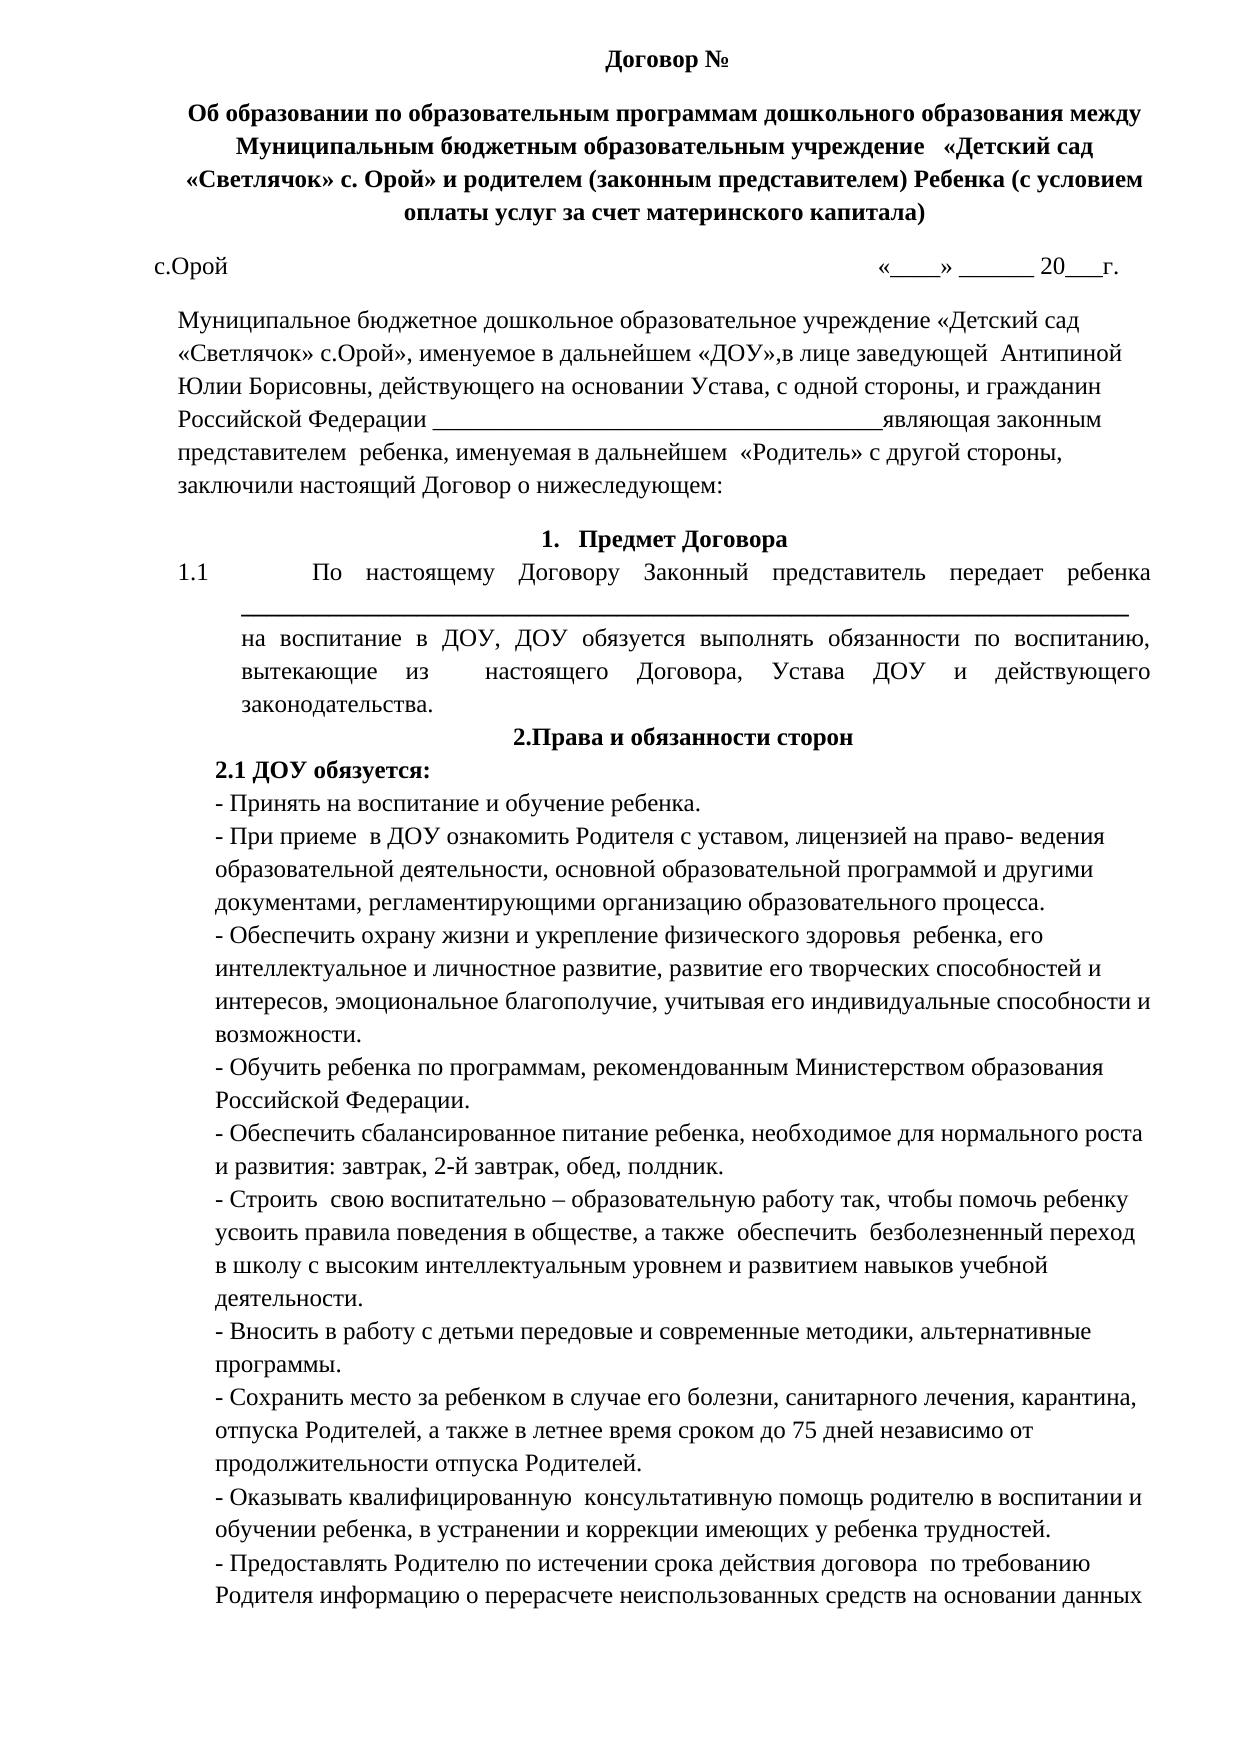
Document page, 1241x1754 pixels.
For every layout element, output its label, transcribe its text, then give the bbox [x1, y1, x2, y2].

list - Строить свою воспитательно – образовательную работу так, чтобы помочь ребенку усвоить правила поведения в обществе, а также обеспечить безболезненный переход в школу с высоким интеллектуальным уровнем и развитием навыков учебной деятельности. [215, 1184, 1152, 1312]
list - Оказывать квалифицированную консультативную помощь родителю в воспитании и обучении ребенка, в устранении и коррекции имеющих у ребенка трудностей. [215, 1482, 1152, 1543]
list 2.Права и обязанности сторон [215, 722, 1152, 751]
list - При приеме в ДОУ ознакомить Родителя с уставом, лицензией на право- ведения образовательной деятельности, основной образовательной программой и другими документами, регламентирующими организацию образовательного процесса. [215, 821, 1152, 916]
list - Обучить ребенка по программам, рекомендованным Министерством образования Российской Федерации. [215, 1052, 1152, 1114]
list - Обеспечить сбалансированное питание ребенка, необходимое для нормального роста и развития: завтрак, 2-й завтрак, обед, полдник. [215, 1118, 1152, 1180]
text Об образовании по образовательным программам дошкольного образования между Муниципальным бюджетным образовательным учреждение «Детский сад «Светлячок» с. Орой» и родителем (законным представителем) Ребенка (с условием оплаты услуг за счет материнского капитала) [177, 98, 1152, 226]
list 2.1 ДОУ обязуется: [215, 755, 1152, 784]
list - Принять на воспитание и обучение ребенка. [215, 788, 1152, 817]
list - Вносить в работу с детьми передовые и современные методики, альтернативные программы. [215, 1316, 1152, 1378]
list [215, 1548, 1152, 1609]
text Муниципальное бюджетное дошкольное образовательное учреждение «Детский сад «Светлячок» с.Орой», именуемое в дальнейшем «ДОУ»,в лице заведующей Антипиной Юлии Борисовны, действующего на основании Устава, с одной стороны, и гражданин Российской Федерации ____________________________________являющая законным представителем ребенка, именуемая в дальнейшем «Родитель» с другой стороны, заключили настоящий Договор о нижеследующем: [177, 305, 1152, 499]
list - Сохранить место за ребенком в случае его болезни, санитарного лечения, карантина, отпуска Родителей, а также в летнее время сроком до 75 дней независимо от продолжительности отпуска Родителей. [215, 1382, 1152, 1477]
text с.Орой «____» ______ 20___г. [148, 251, 1152, 280]
list - Обеспечить охрану жизни и укрепление физического здоровья ребенка, его интеллектуальное и личностное развитие, развитие его творческих способностей и интересов, эмоциональное благополучие, учитывая его индивидуальные способности и возможности. [215, 920, 1152, 1048]
text Договор № [177, 44, 1152, 73]
list По настоящему Договору Законный представитель передает ребенка _______________________________________________________________________ на воспитание в ДОУ, ДОУ обязуется выполнять обязанности по воспитанию, вытекающие из настоящего Договора, Устава ДОУ и действующего законодательства. [177, 557, 1152, 718]
list Предмет Договора [177, 524, 1152, 553]
